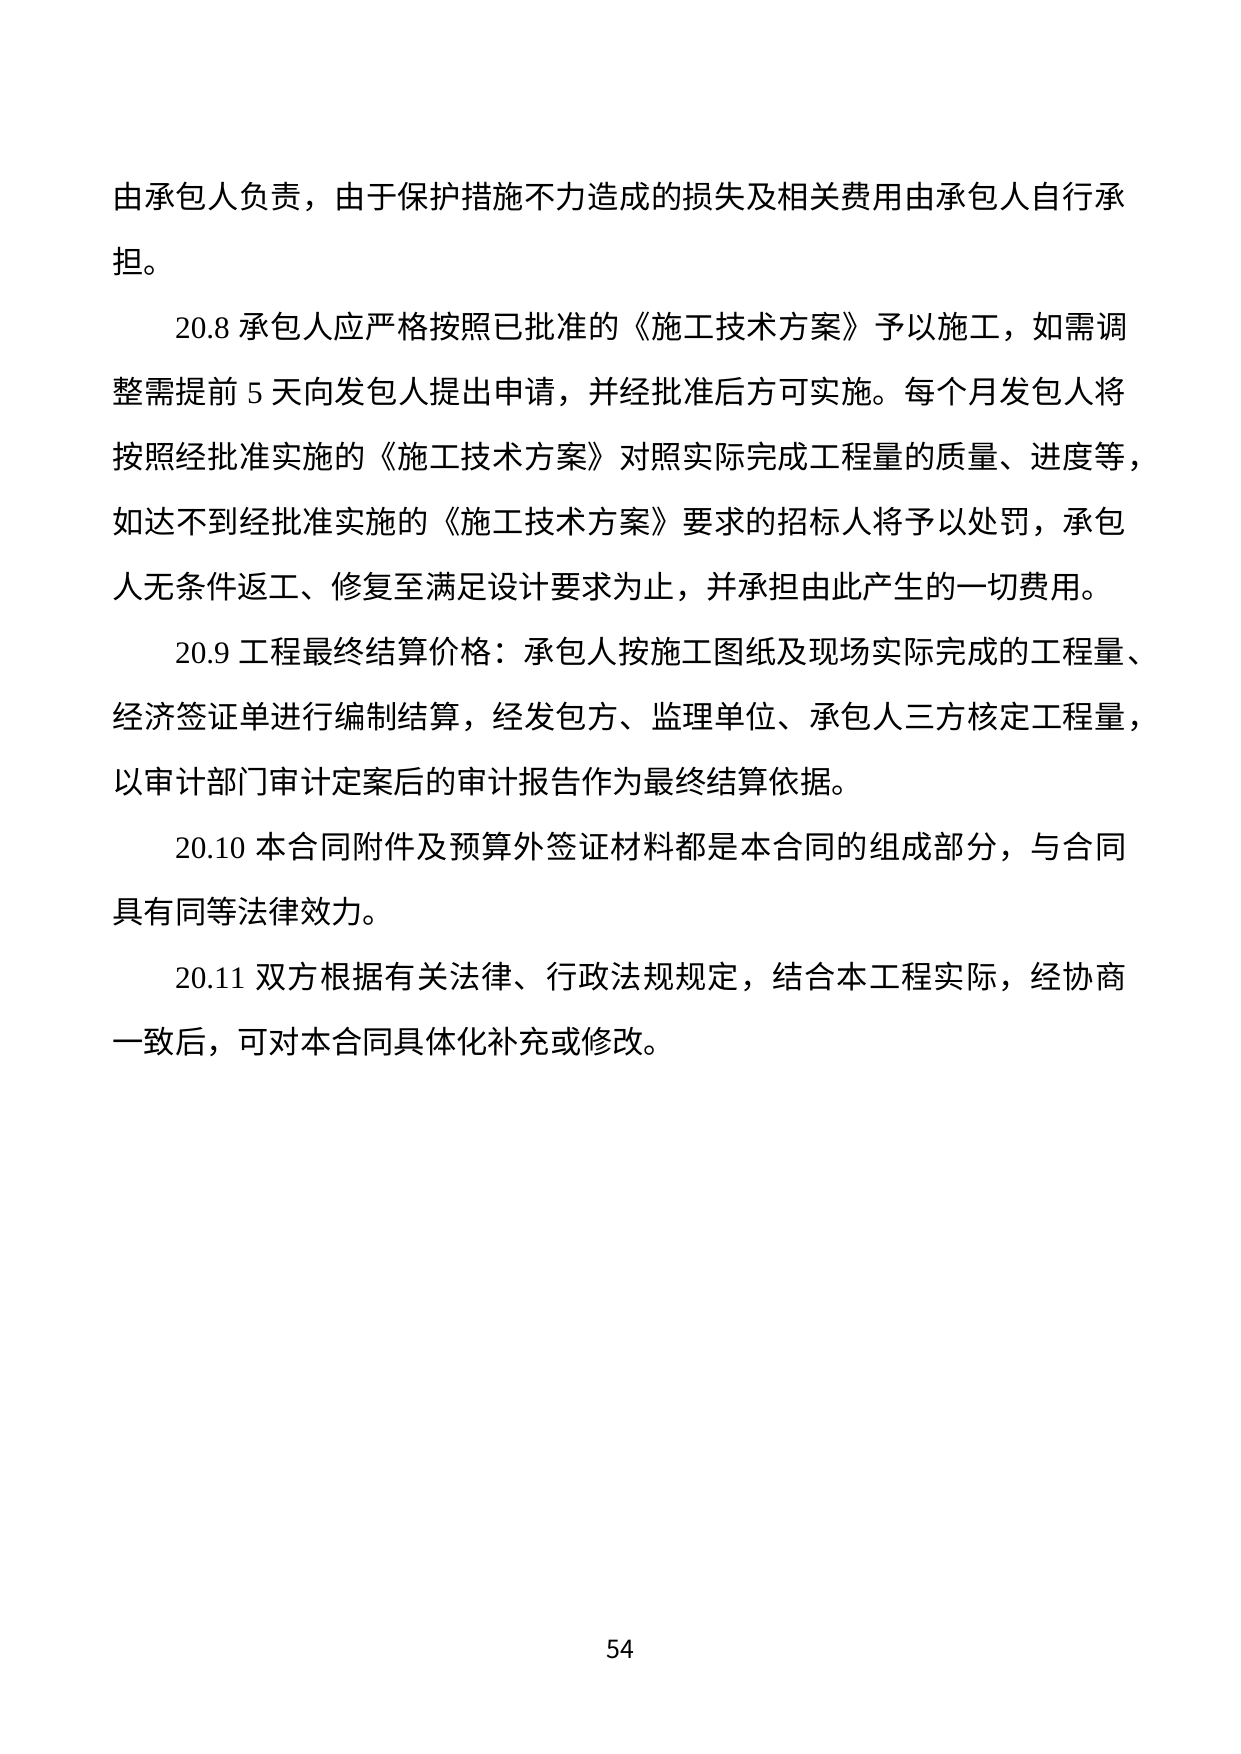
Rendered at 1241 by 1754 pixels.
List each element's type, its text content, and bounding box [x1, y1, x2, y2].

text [112, 162, 1128, 292]
text 20.10 本合同附件及预算外签证材料都是本合同的组成部分，与合同具有同等法律效力。 [112, 812, 1128, 942]
text 20.11 双方根据有关法律、行政法规规定，结合本工程实际，经协商一致后，可对本合同具体化补充或修改。 [112, 942, 1128, 1072]
text 20.8 承包人应严格按照已批准的《施工技术方案》予以施工，如需调整需提前 5 天向发包人提出申请，并经批准后方可实施。每个月发包人将按照经批准实施的《施工技术方案》对照实际完成工程量的质量、进度等，如达不到经批准实施的《施工技术方案》要求的招标人将予以处罚，承包人无条件返工、修复至满足设计要求为止，并承担由此产生的一切费用。 [112, 292, 1128, 617]
text 20.9 工程最终结算价格：承包人按施工图纸及现场实际完成的工程量、经济签证单进行编制结算，经发包方、监理单位、承包人三方核定工程量，以审计部门审计定案后的审计报告作为最终结算依据。 [112, 617, 1128, 812]
